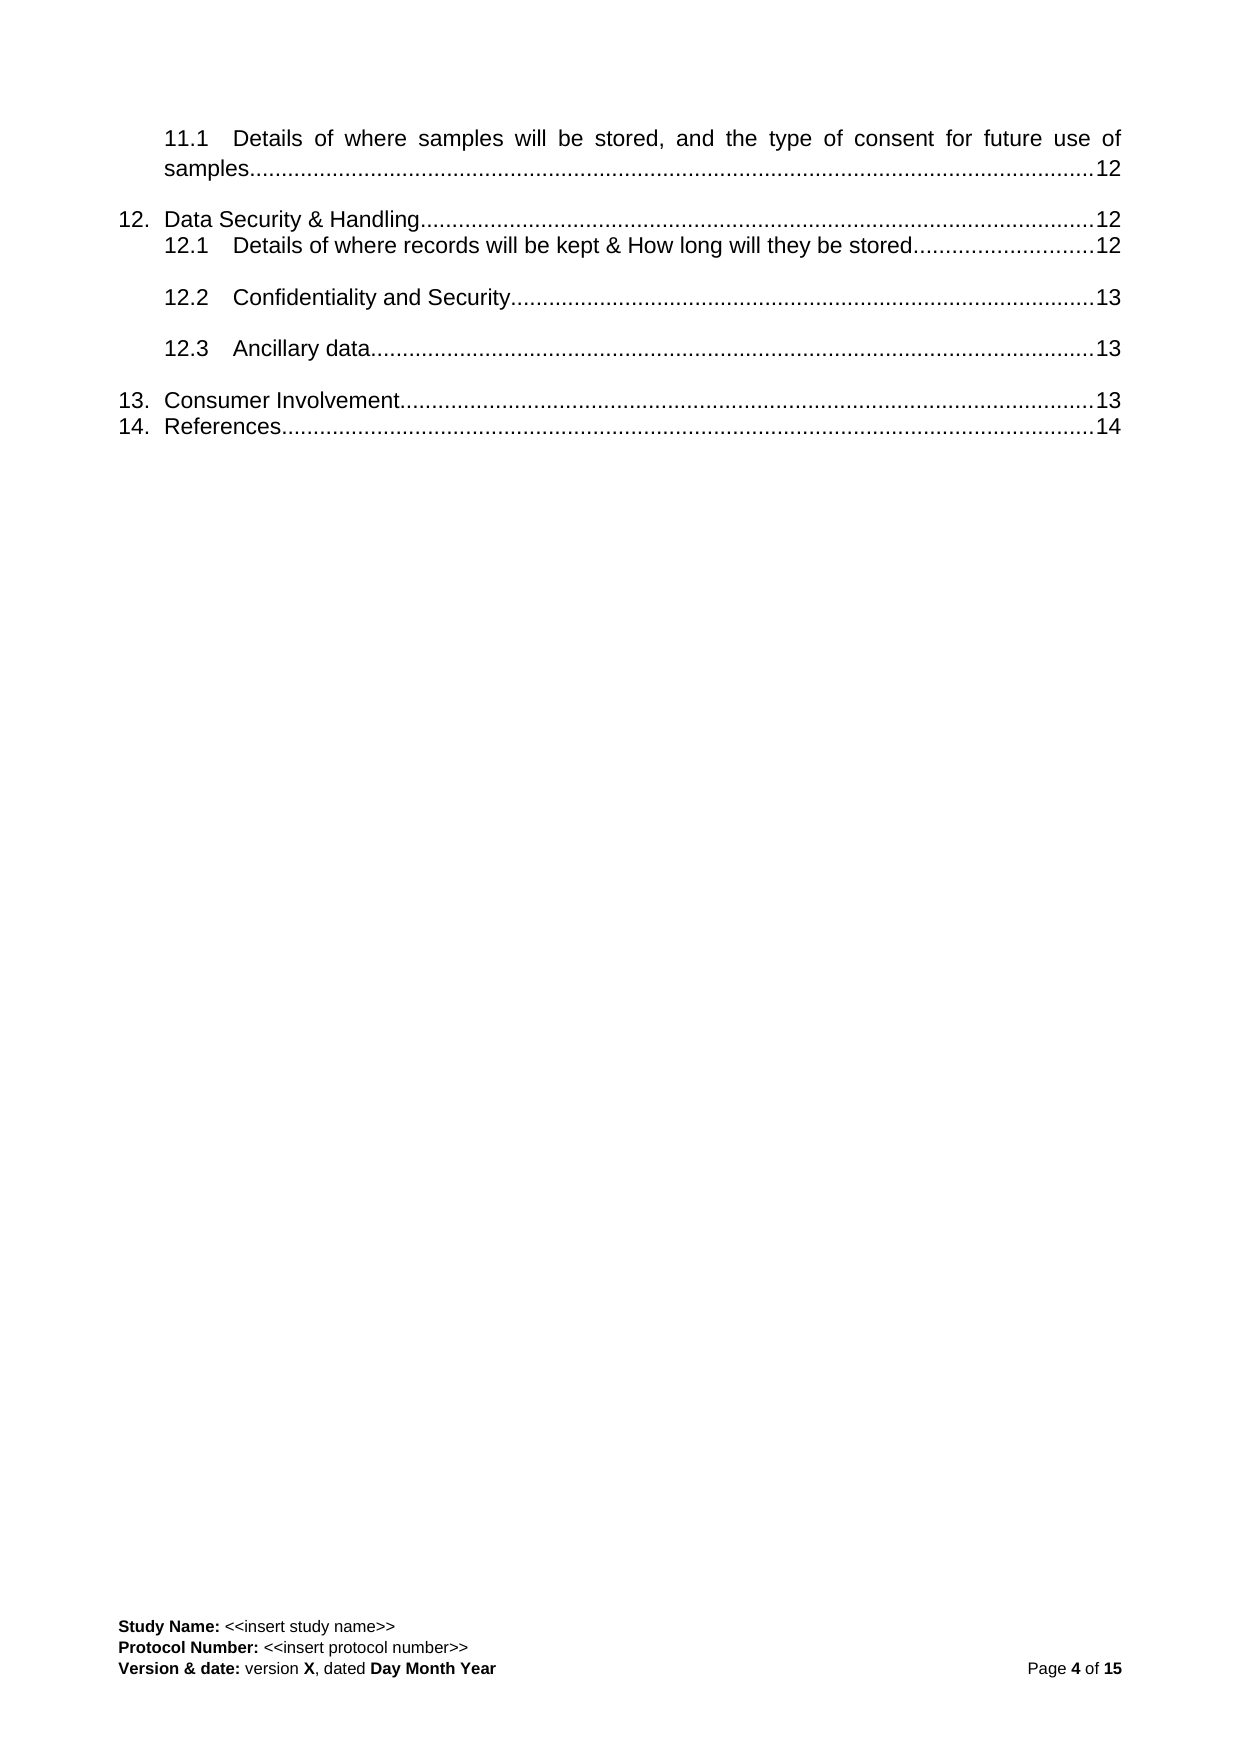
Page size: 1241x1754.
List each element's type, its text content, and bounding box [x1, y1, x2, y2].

text 12.1 Details of where records will be kept & How long will they be stored 12 [164, 232, 1122, 259]
text 13. Consumer Involvement 13 [118, 387, 1122, 413]
text 14. References 14 [118, 413, 1122, 439]
text 12.3 Ancillary data 13 [164, 335, 1122, 362]
text 12. Data Security & Handling 12 [118, 206, 1122, 232]
text 11.1 Details of where samples will be stored, and the type of consent for future use of samples 12 [164, 125, 1122, 181]
text 12.2 Confidentiality and Security 13 [164, 284, 1122, 310]
